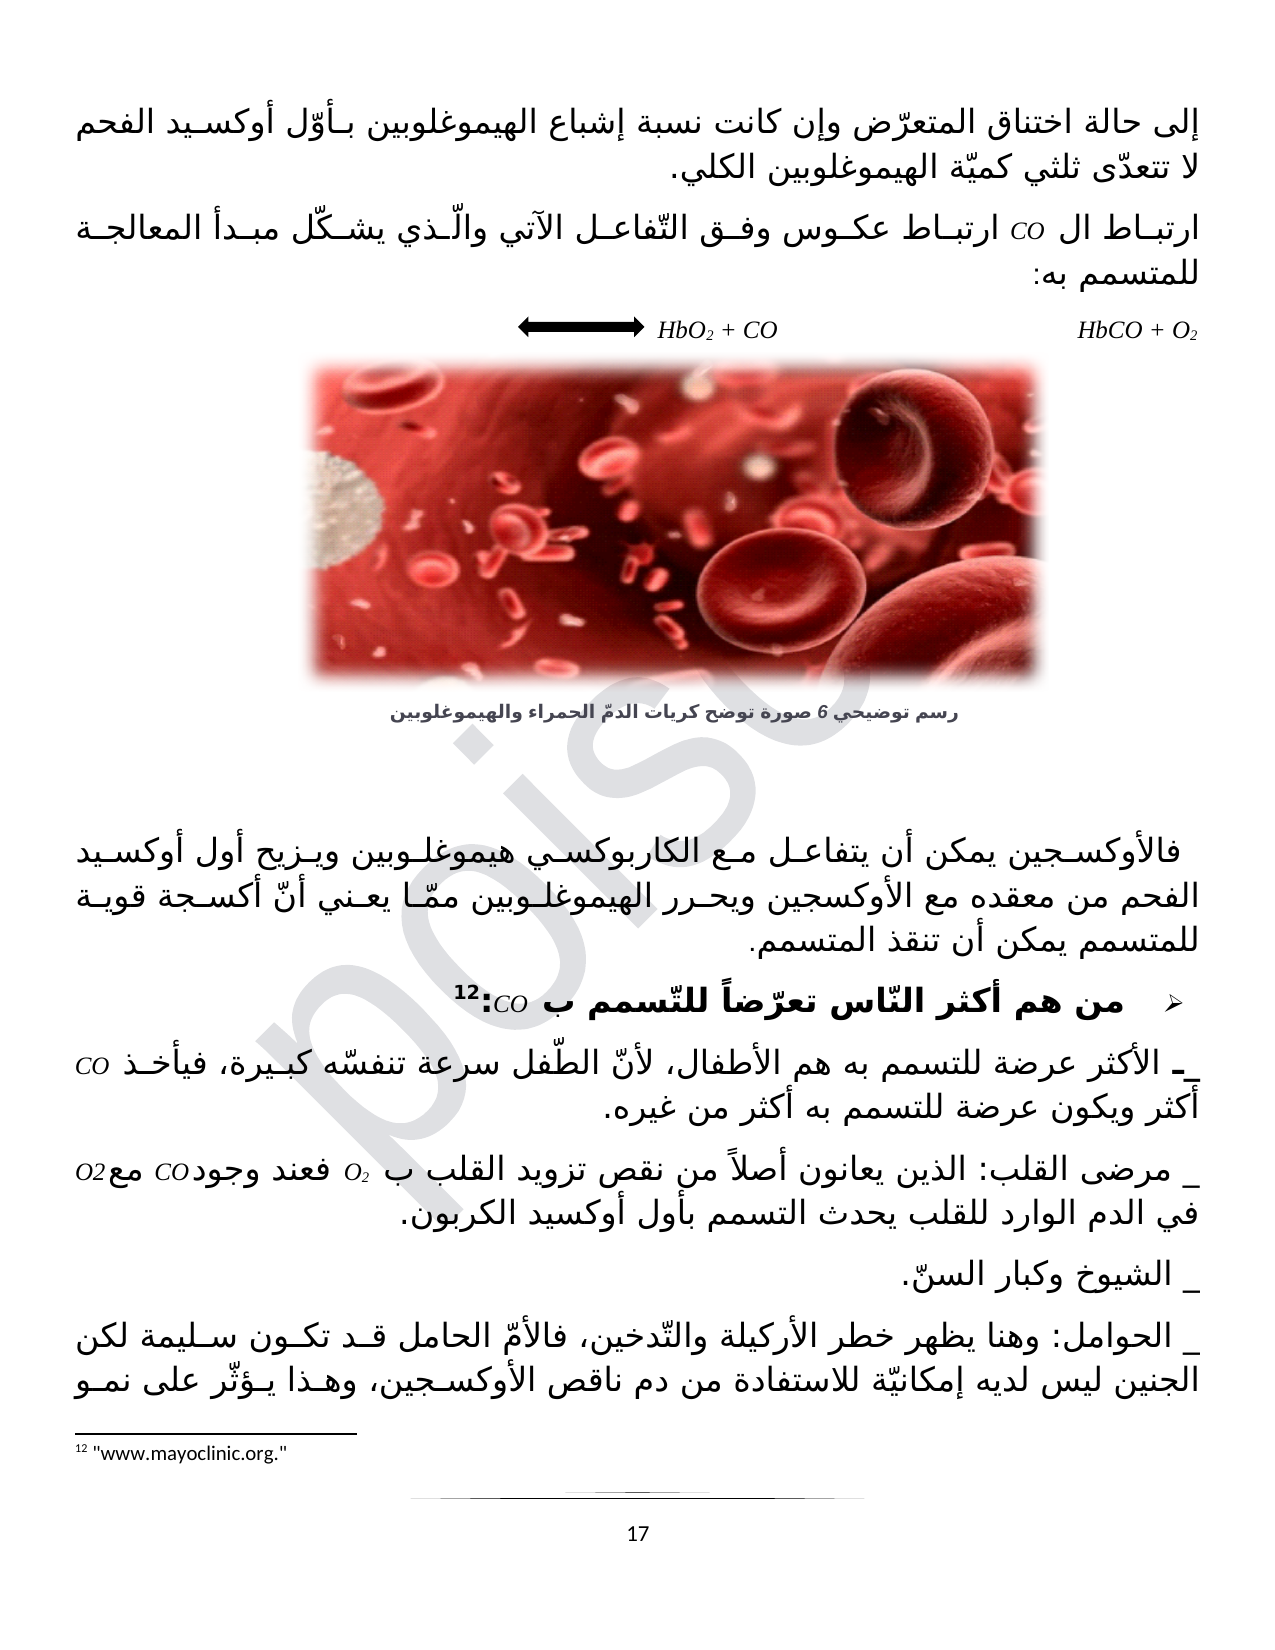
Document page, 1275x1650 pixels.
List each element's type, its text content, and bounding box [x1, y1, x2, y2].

picture [326, 380, 1022, 664]
text ارتباط ال CO ارتباط عكوس وفق التّفاعل الآتي والّذي يشكّل مبدأ المعالجة للمتسمم به: [75, 209, 1200, 292]
list من هم أكثر النّاس تعرّضاً للتّسمم ب CO: [75, 982, 1162, 1021]
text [75, 103, 1200, 186]
text _ مرضى القلب: الذين يعانون أصلاً من نقص تزويد القلب ب O2 فعند وجودCO معO2 في الدم الوارد للقلب يحدث التسمم بأول أوكسيد الكربون. [75, 1149, 1200, 1232]
text HbO2 + CO HbCO + O2 [75, 315, 1200, 343]
text _ الأكثر عرضة للتسمم به هم الأطفال، لأنّ الطّفل سرعة تنفسّه كبيرة، فيأخذ CO أكثر ويكون عرضة للتسمم به أكثر من غيره. [75, 1043, 1200, 1127]
text _ الشيوخ وكبار السنّ. [75, 1255, 1200, 1294]
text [75, 1316, 1200, 1399]
